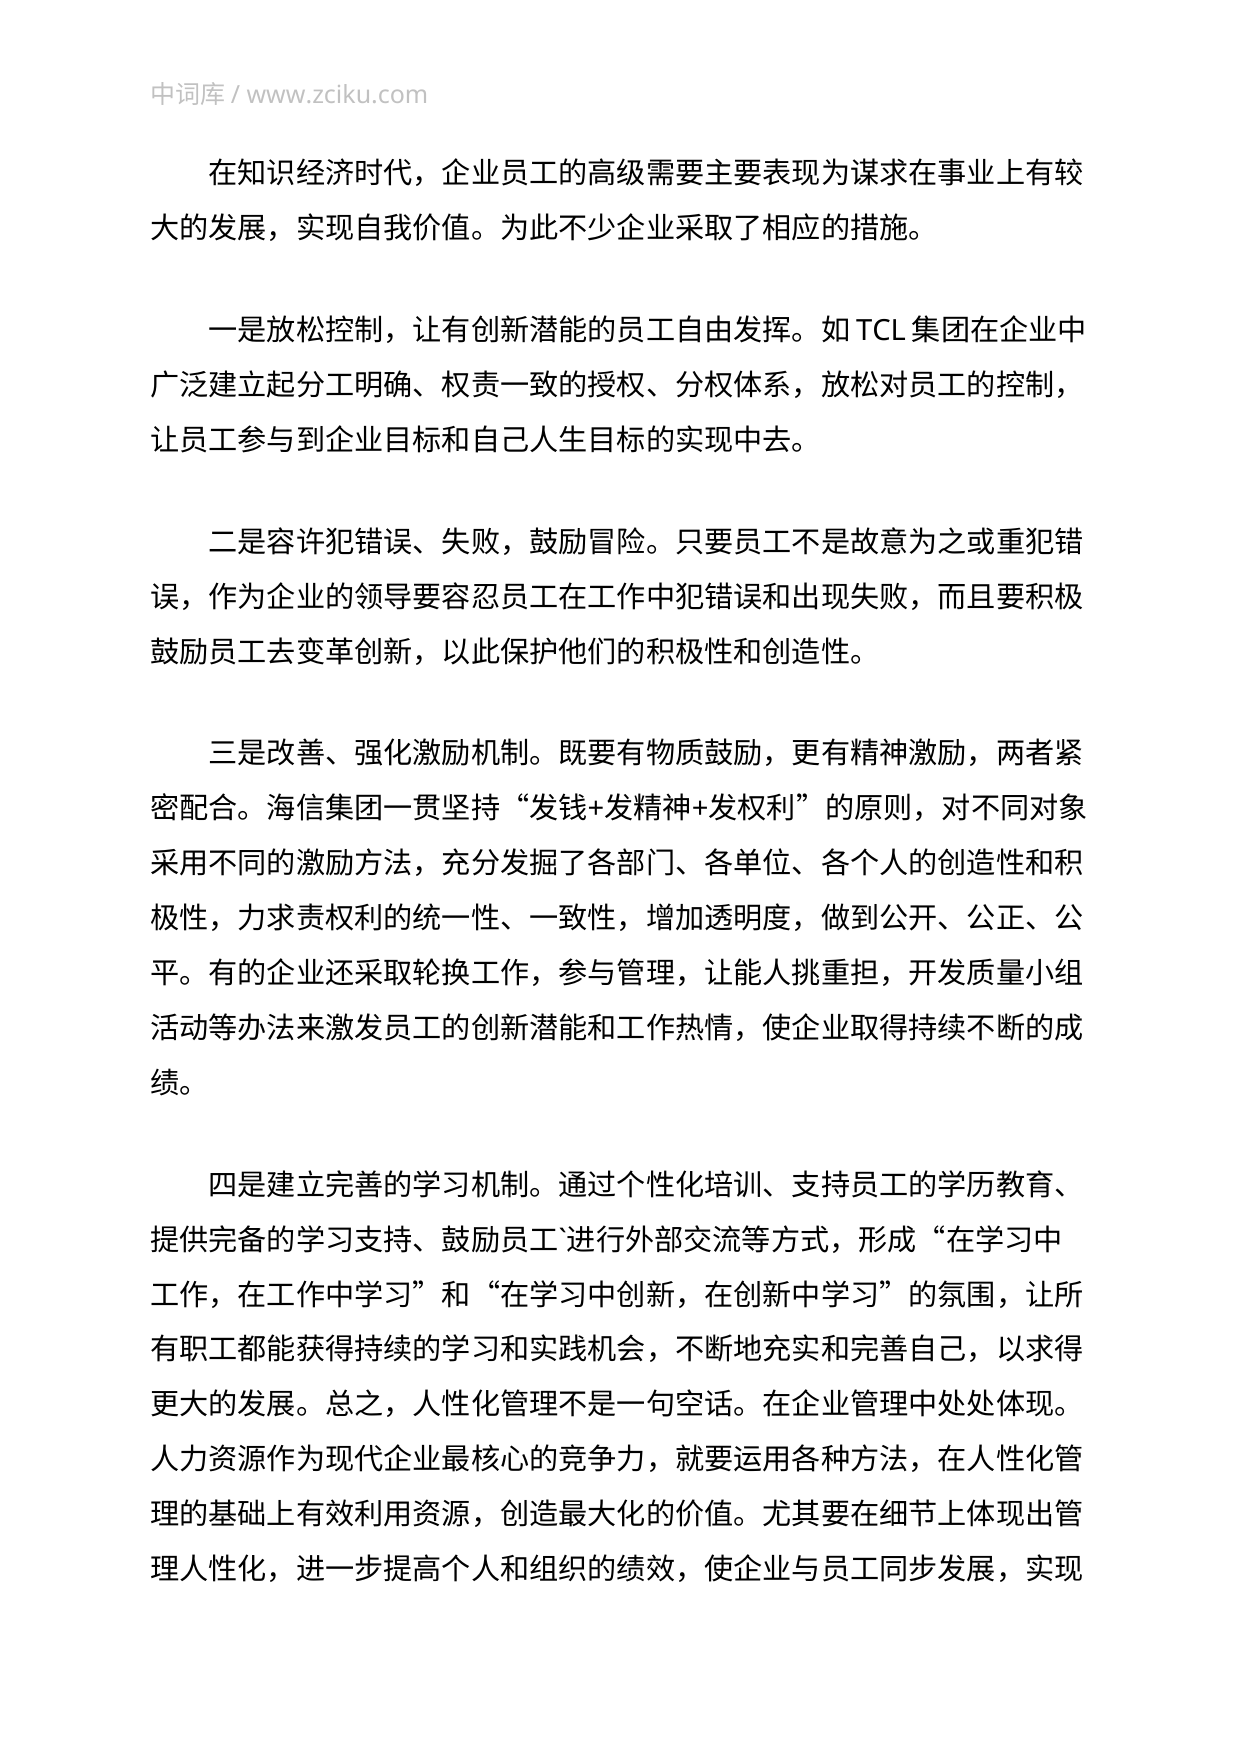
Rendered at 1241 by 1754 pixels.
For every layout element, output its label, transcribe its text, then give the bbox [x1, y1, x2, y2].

text 一是放松控制，让有创新潜能的员工自由发挥。如TCL集团在企业中广泛建立起分工明确、权责一致的授权、分权体系，放松对员工的控制，让员工参与到企业目标和自己人生目标的实现中去。 [150, 307, 1090, 459]
text 三是改善、强化激励机制。既要有物质鼓励，更有精神激励，两者紧密配合。海信集团一贯坚持“发钱+发精神+发权利”的原则，对不同对象采用不同的激励方法，充分发掘了各部门、各单位、各个人的创造性和积极性，力求责权利的统一性、一致性，增加透明度，做到公开、公正、公平。有的企业还采取轮换工作，参与管理，让能人挑重担，开发质量小组活动等办法来激发员工的创新潜能和工作热情，使企业取得持续不断的成绩。 [150, 730, 1090, 1102]
text 在知识经济时代，企业员工的高级需要主要表现为谋求在事业上有较大的发展，实现自我价值。为此不少企业采取了相应的措施。 [150, 150, 1090, 247]
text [150, 1161, 1090, 1588]
text 二是容许犯错误、失败，鼓励冒险。只要员工不是故意为之或重犯错误，作为企业的领导要容忍员工在工作中犯错误和出现失败，而且要积极鼓励员工去变革创新，以此保护他们的积极性和创造性。 [150, 518, 1090, 670]
